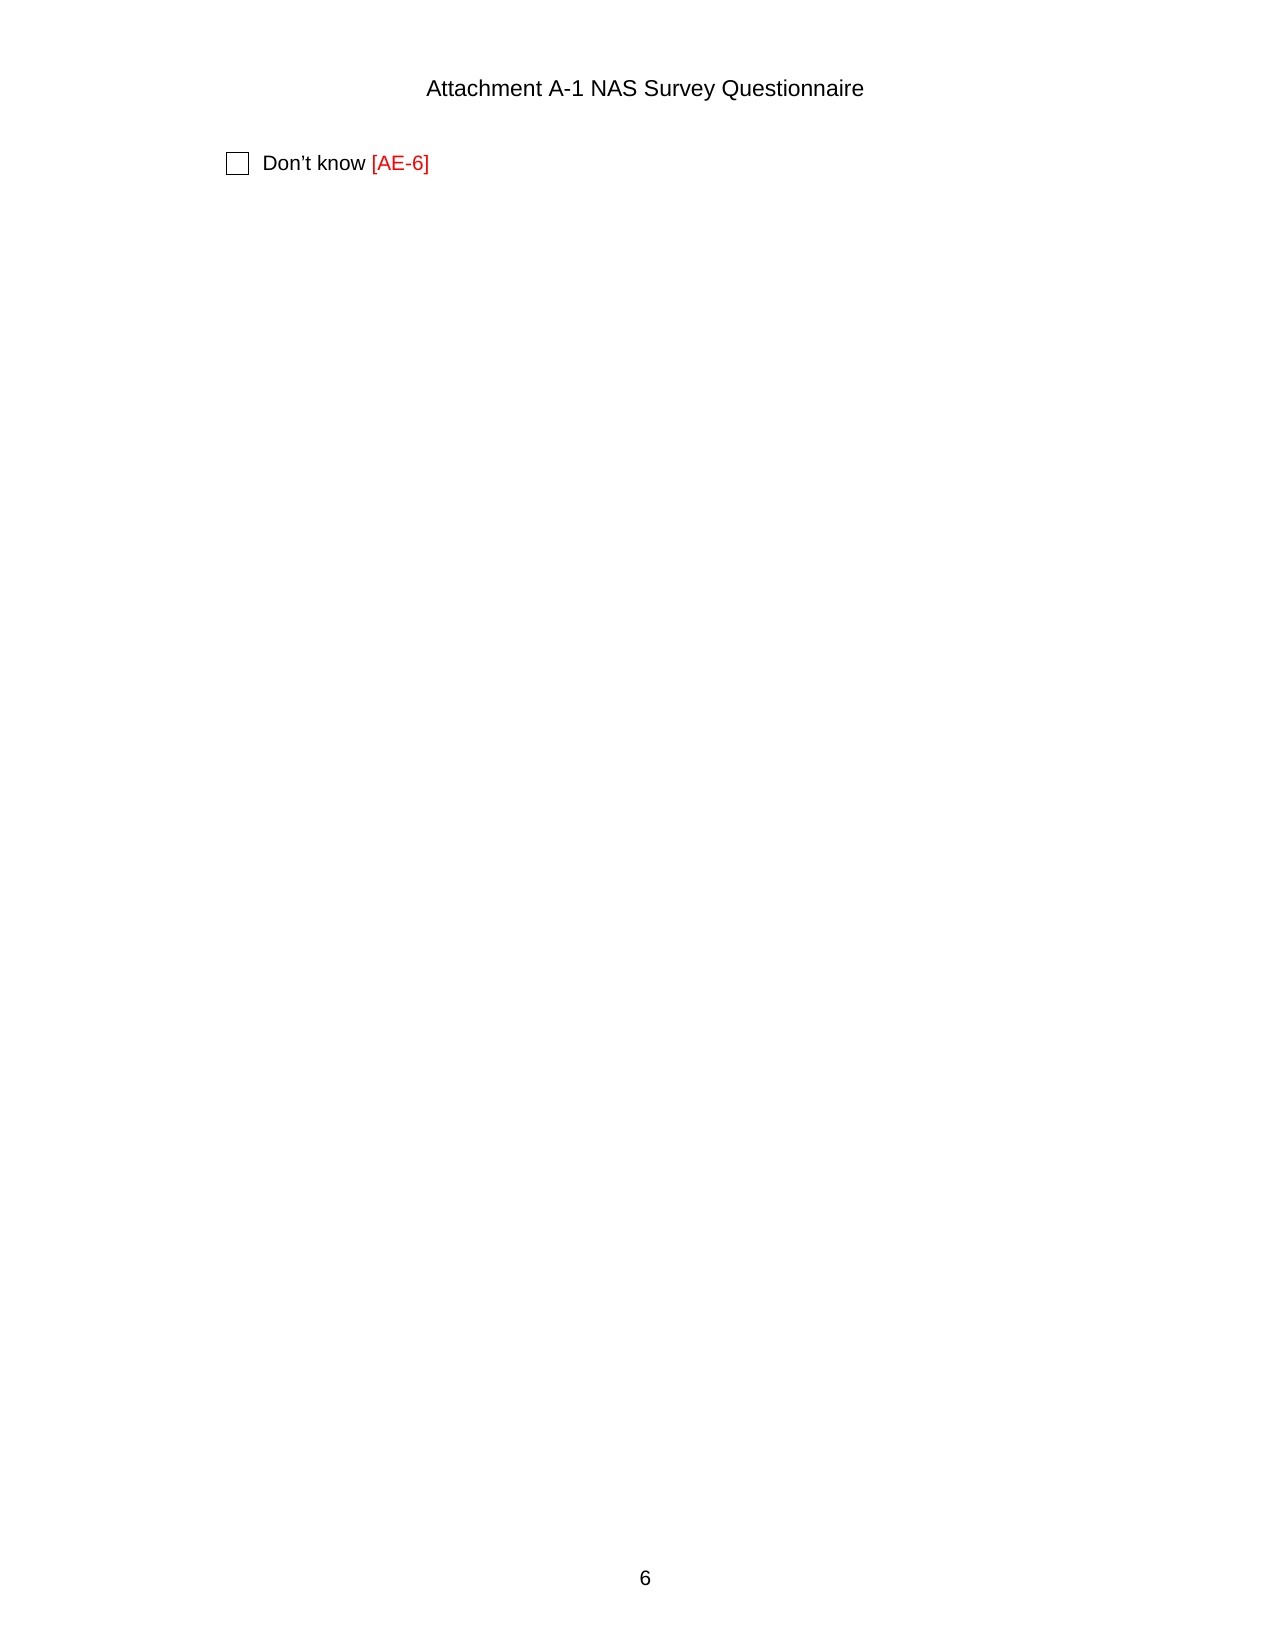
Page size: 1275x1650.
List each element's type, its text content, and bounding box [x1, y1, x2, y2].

text Don’t know [AE-6] [225, 150, 1155, 175]
